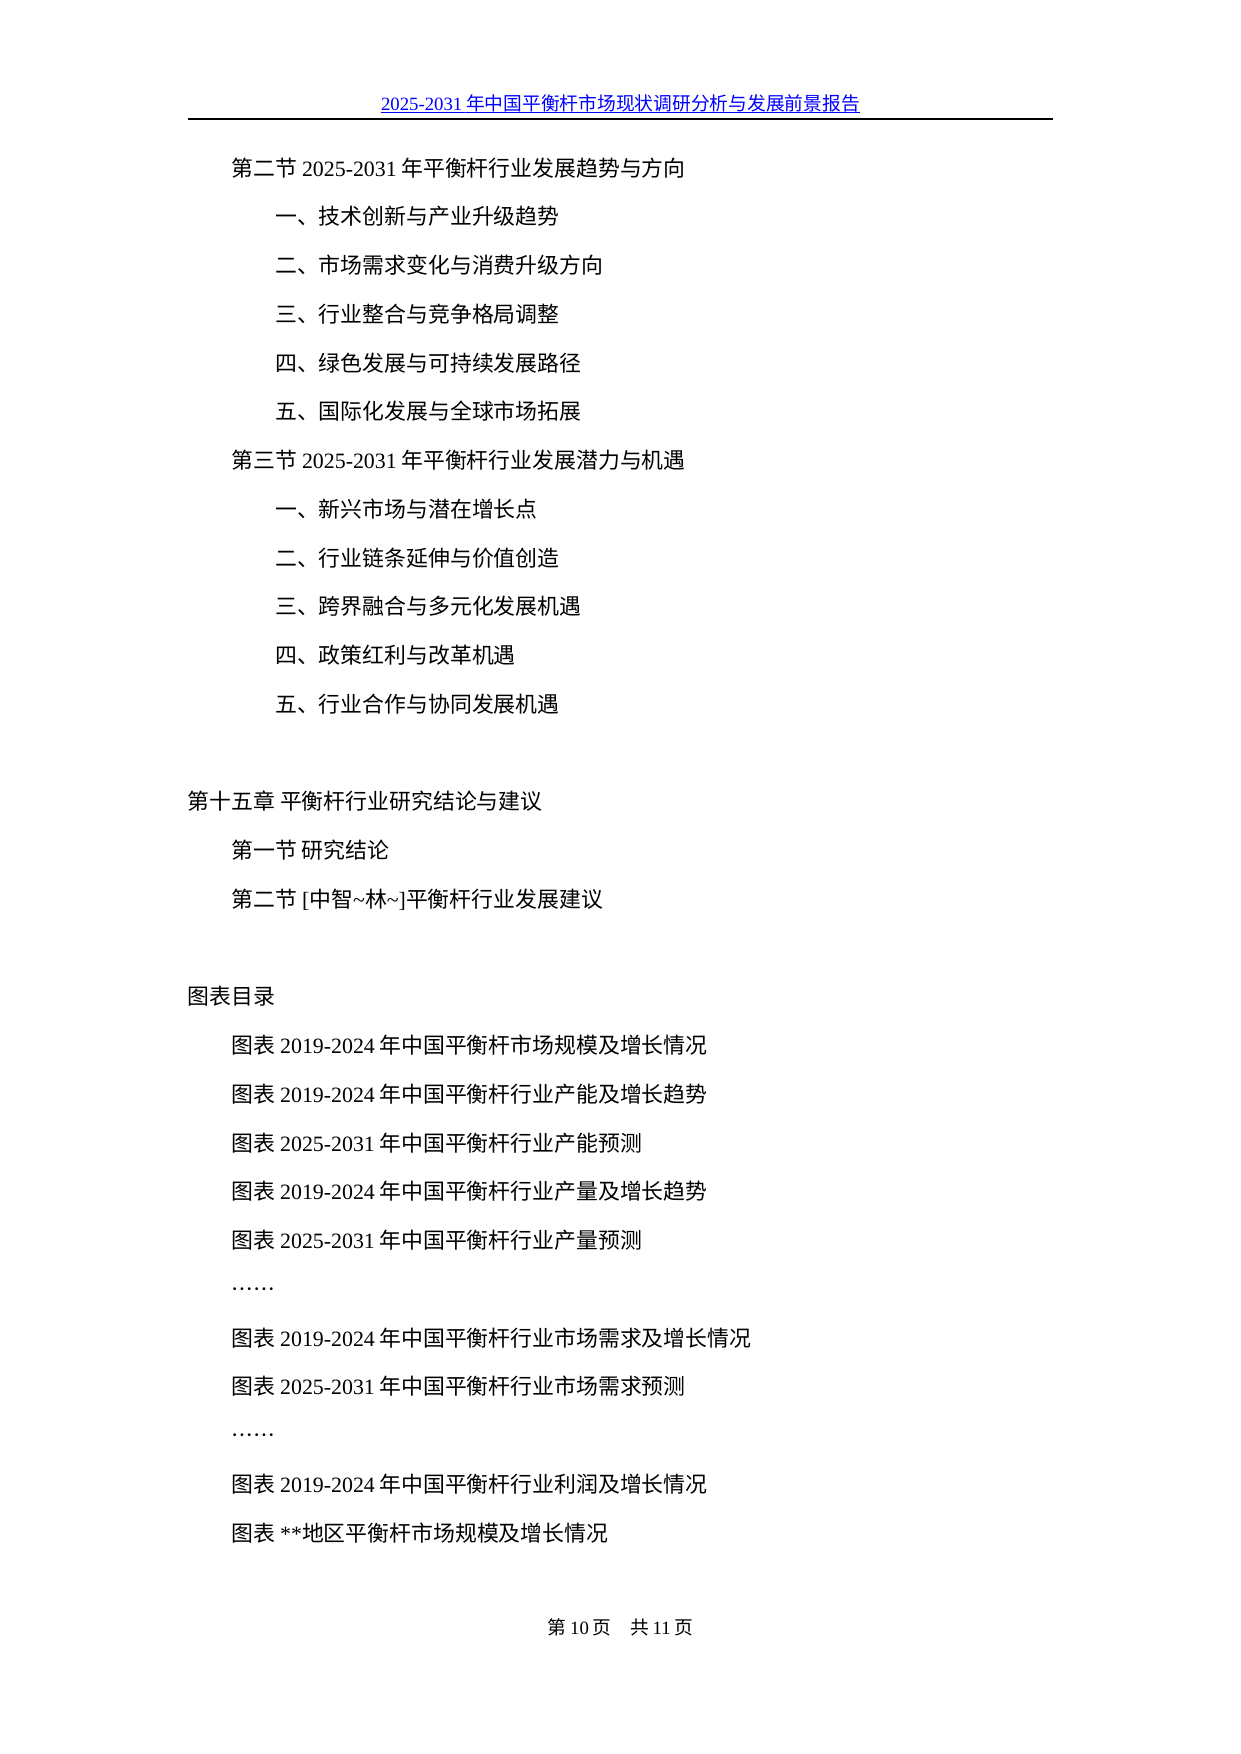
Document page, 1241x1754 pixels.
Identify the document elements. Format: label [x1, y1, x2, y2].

text [187, 150, 1053, 1548]
